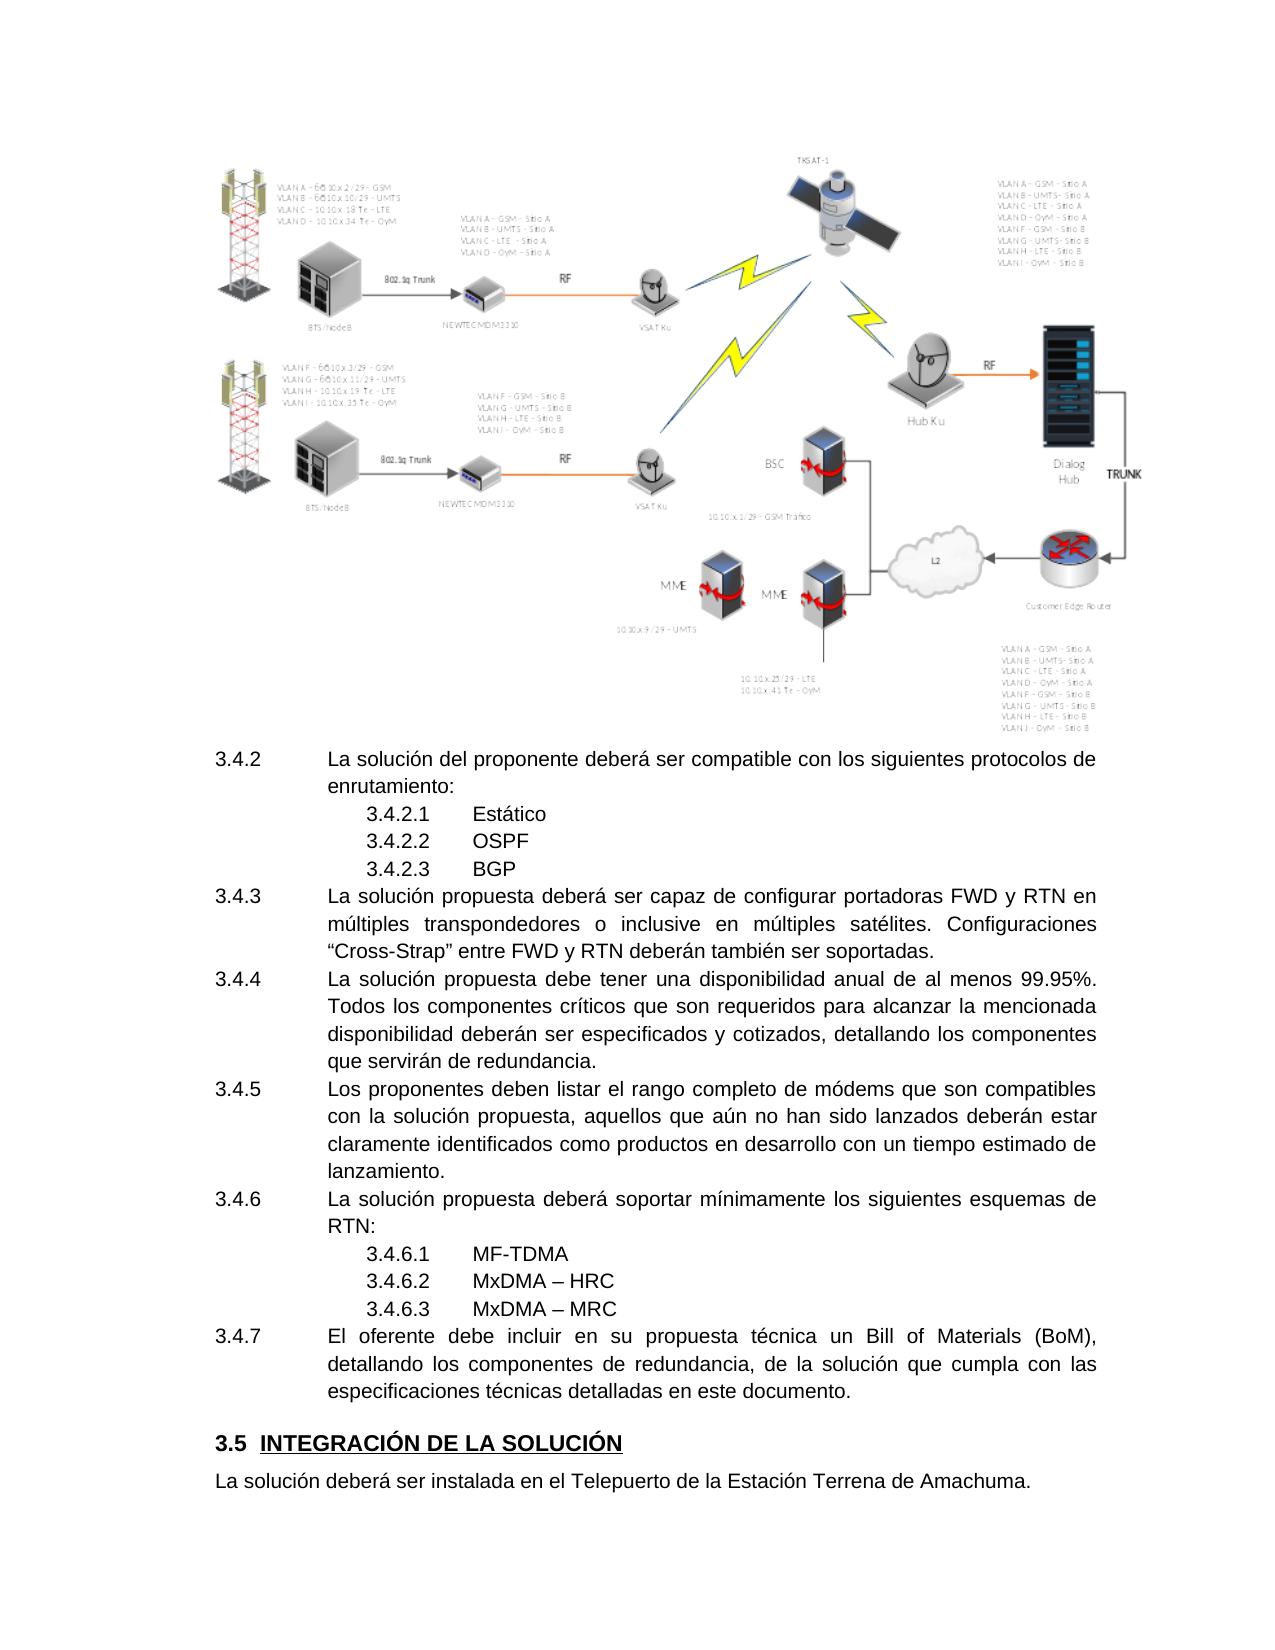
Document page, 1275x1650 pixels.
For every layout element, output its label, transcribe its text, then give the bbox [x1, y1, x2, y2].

list MxDMA – MRC [366, 1296, 1098, 1320]
list La solución propuesta debe tener una disponibilidad anual de al menos 99.95%. Todos los componentes críticos que son requeridos para alcanzar la mencionada disponibilidad deberán ser especificados y cotizados, detallando los componentes que servirán de redundancia. [215, 966, 1098, 1073]
list BGP [366, 856, 1098, 880]
list OSPF [366, 829, 1098, 853]
list La solución propuesta deberá ser capaz de configurar portadoras FWD y RTN en múltiples transpondedores o inclusive en múltiples satélites. Configuraciones “Cross-Strap” entre FWD y RTN deberán también ser soportadas. [215, 884, 1098, 963]
list La solución propuesta deberá soportar mínimamente los siguientes esquemas de RTN: [215, 1186, 1098, 1238]
list Los proponentes deben listar el rango completo de módems que son compatibles con la solución propuesta, aquellos que aún no han sido lanzados deberán estar claramente identificados como productos en desarrollo con un tiempo estimado de lanzamiento. [215, 1076, 1098, 1183]
list Estático [366, 801, 1098, 825]
list MF-TDMA [366, 1241, 1098, 1265]
list MxDMA – HRC [366, 1269, 1098, 1293]
subtitle INTEGRACIÓN DE LA SOLUCIÓN [215, 1430, 1098, 1457]
text La solución deberá ser instalada en el Telepuerto de la Estación Terrena de Amachuma. [215, 1469, 1098, 1493]
list La solución del proponente deberá ser compatible con los siguientes protocolos de enrutamiento: [215, 746, 1098, 798]
list El oferente debe incluir en su propuesta técnica un Bill of Materials (BoM), detallando los componentes de redundancia, de la solución que cumpla con las especificaciones técnicas detalladas en este documento. [215, 1324, 1098, 1403]
